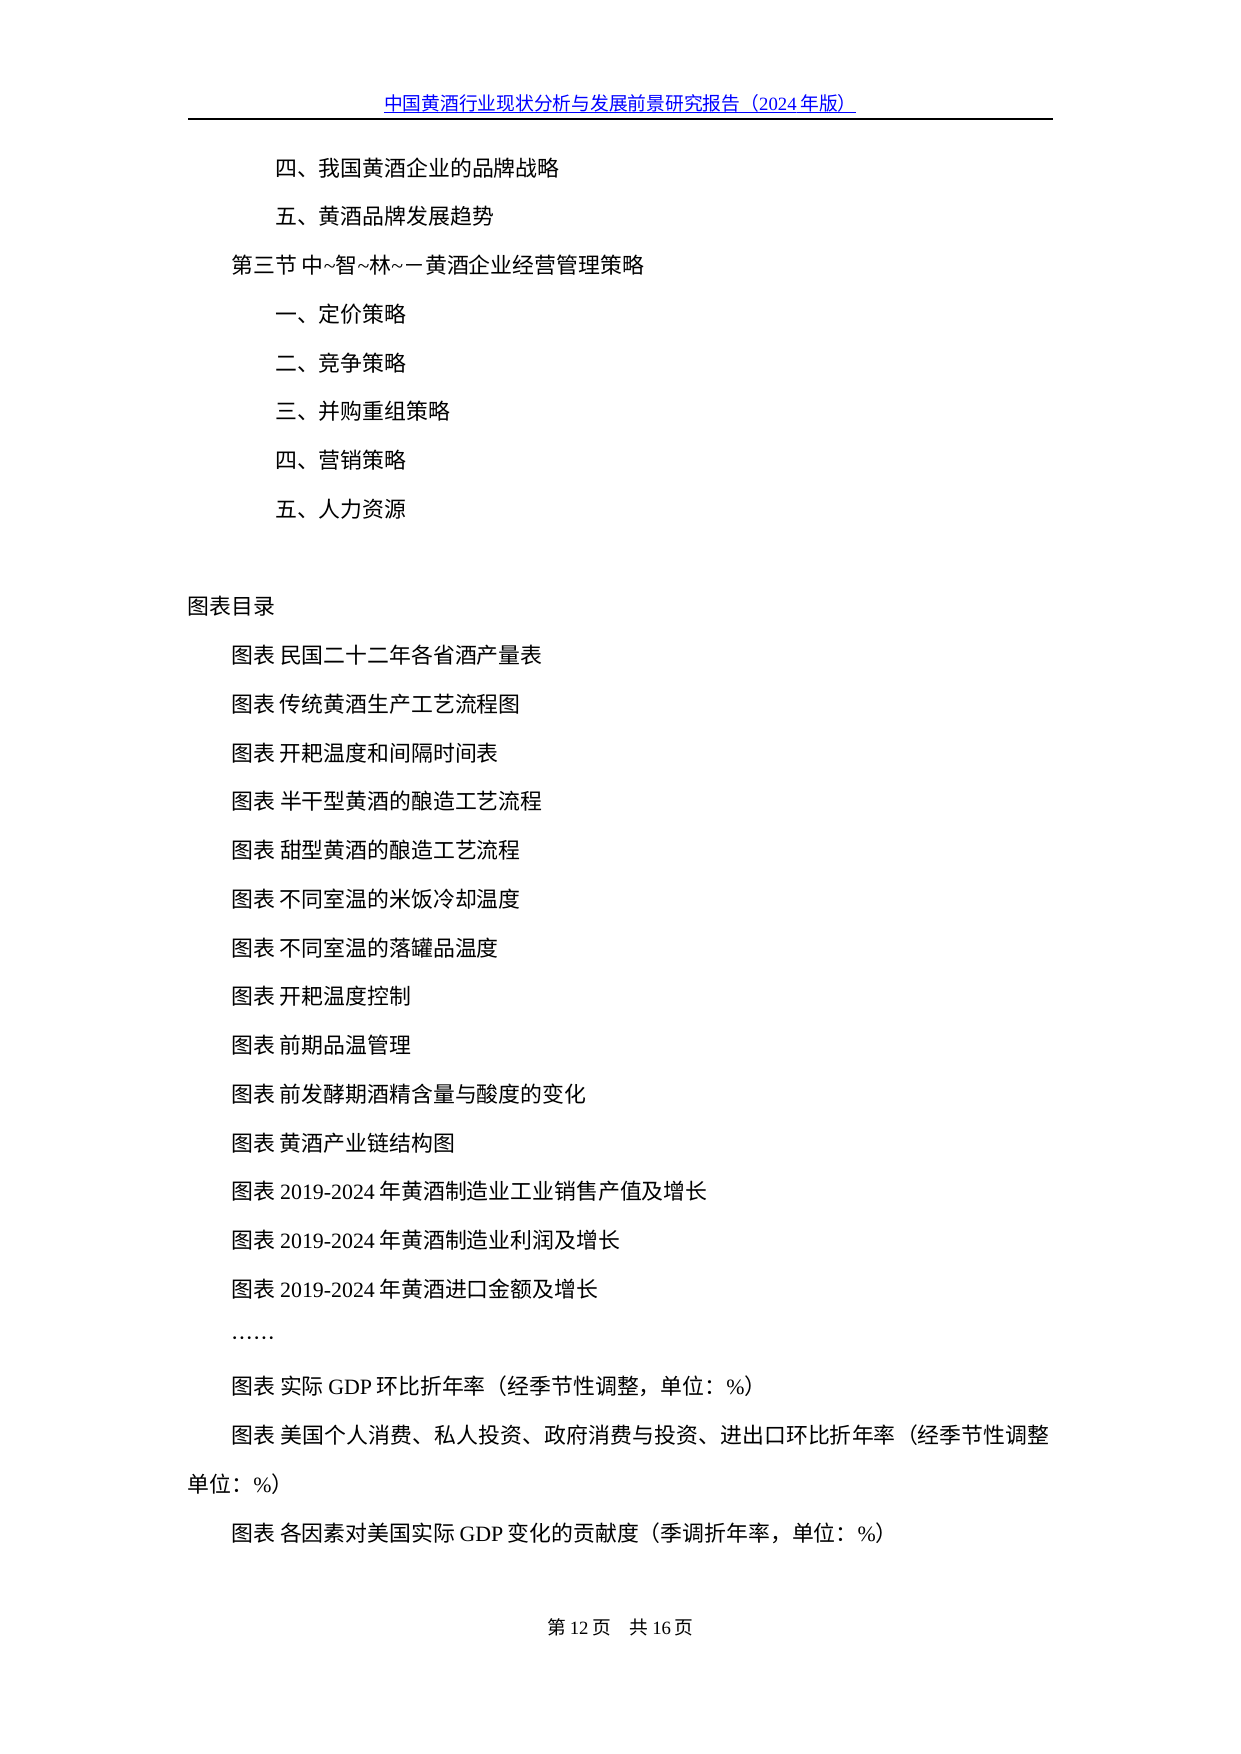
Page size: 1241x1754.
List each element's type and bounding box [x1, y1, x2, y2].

text [187, 150, 1053, 1548]
